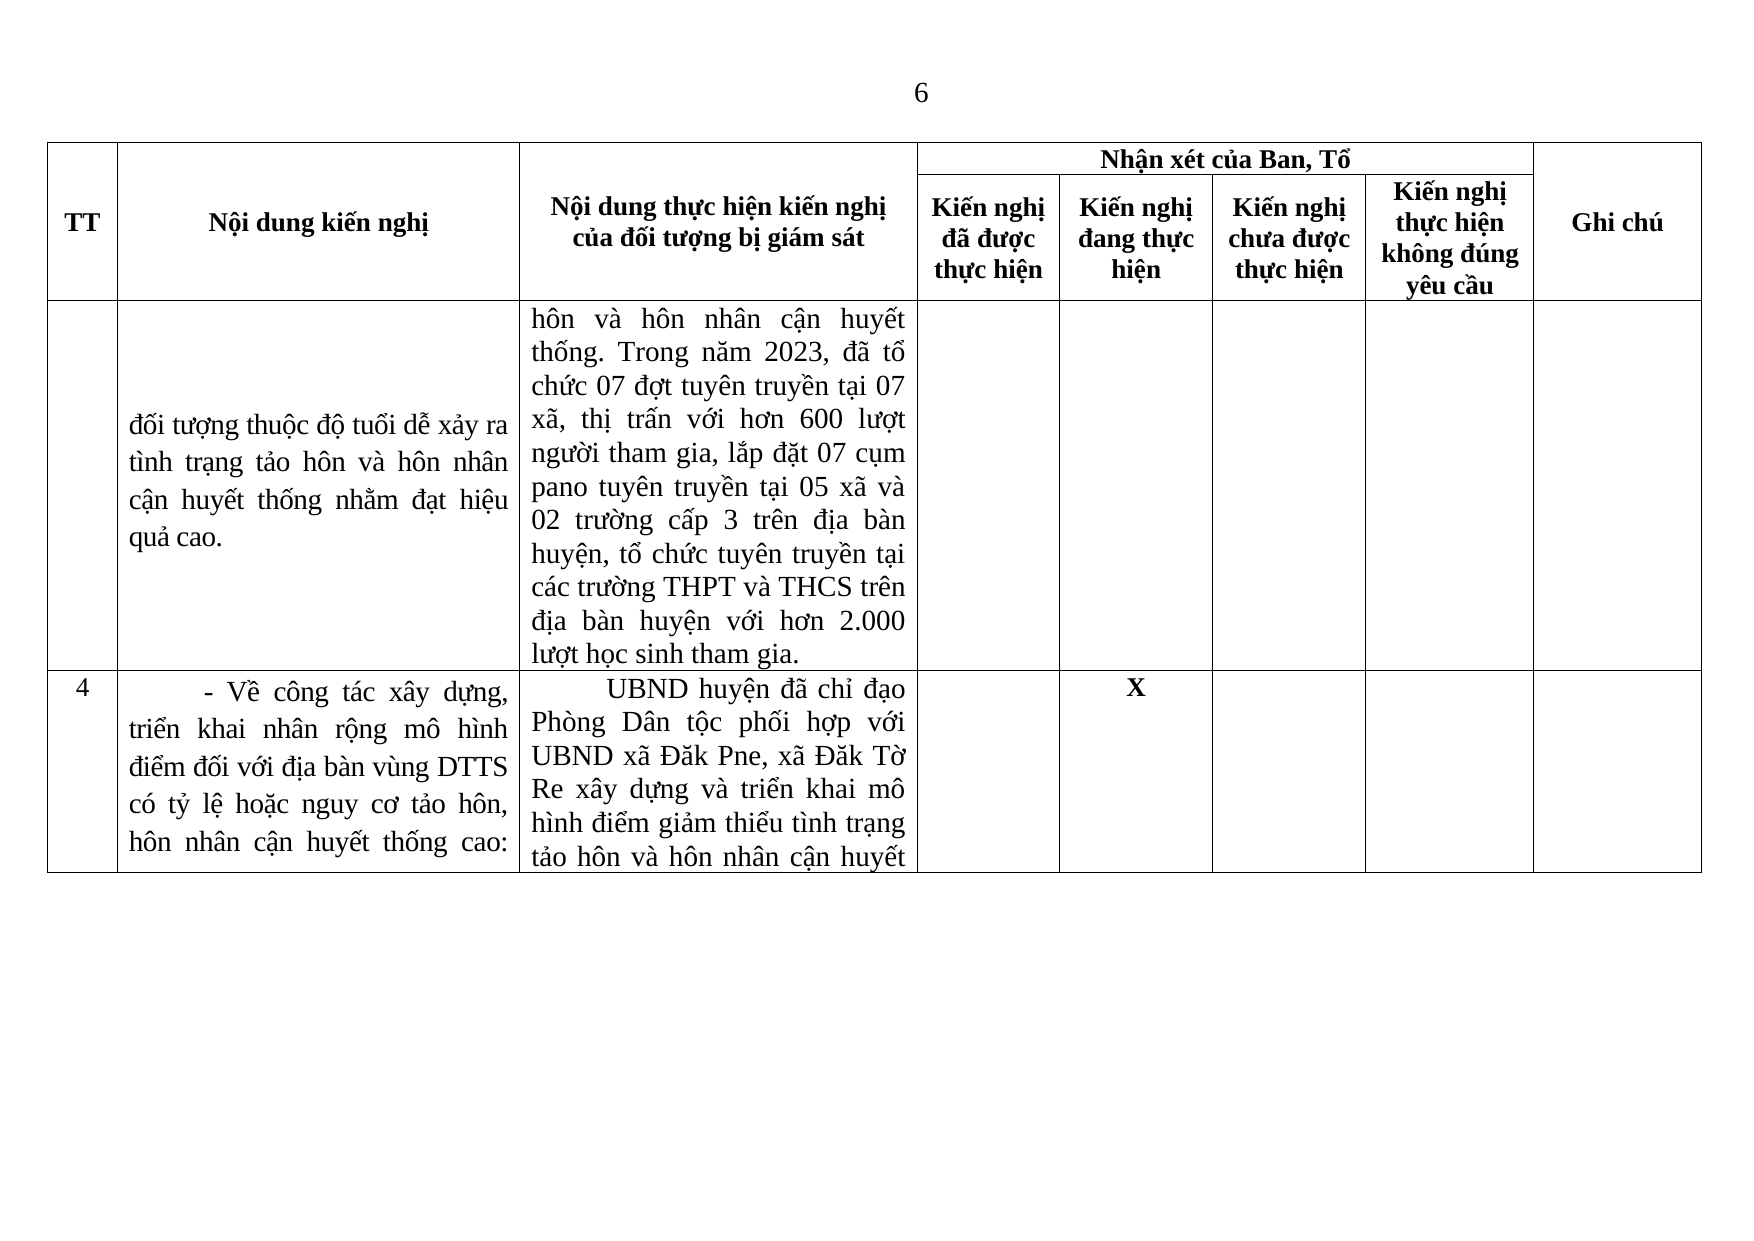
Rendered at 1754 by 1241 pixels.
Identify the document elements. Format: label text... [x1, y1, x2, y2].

table_cell [1060, 301, 1212, 670]
table_cell [1534, 301, 1701, 670]
table_cell [1366, 301, 1533, 670]
table_cell [1213, 301, 1365, 670]
table_header Nội dung kiến nghị [118, 143, 519, 300]
table_header Nhận xét của Ban, Tổ [918, 143, 1533, 174]
table_cell Kiến nghị đã được thực hiện [918, 175, 1059, 300]
table_cell 4 [48, 671, 117, 872]
table_header TT [48, 143, 117, 300]
table_cell Kiến nghị đang thực hiện [1060, 175, 1212, 300]
table_cell Kiến nghị chưa được thực hiện [1213, 175, 1365, 300]
table_cell Kiến nghị thực hiện không đúng yêu cầu [1366, 175, 1533, 300]
table_cell [1213, 671, 1365, 872]
table_cell X [1060, 671, 1212, 872]
table_cell [918, 301, 1059, 670]
table_cell 3 [48, 301, 117, 670]
table_header Ghi chú [1534, 143, 1701, 300]
table_header Nội dung thực hiện kiến nghị của đối tượng bị giám sát [520, 143, 917, 300]
table_cell [918, 671, 1059, 872]
table_cell [1534, 671, 1701, 872]
table_cell [1366, 671, 1533, 872]
